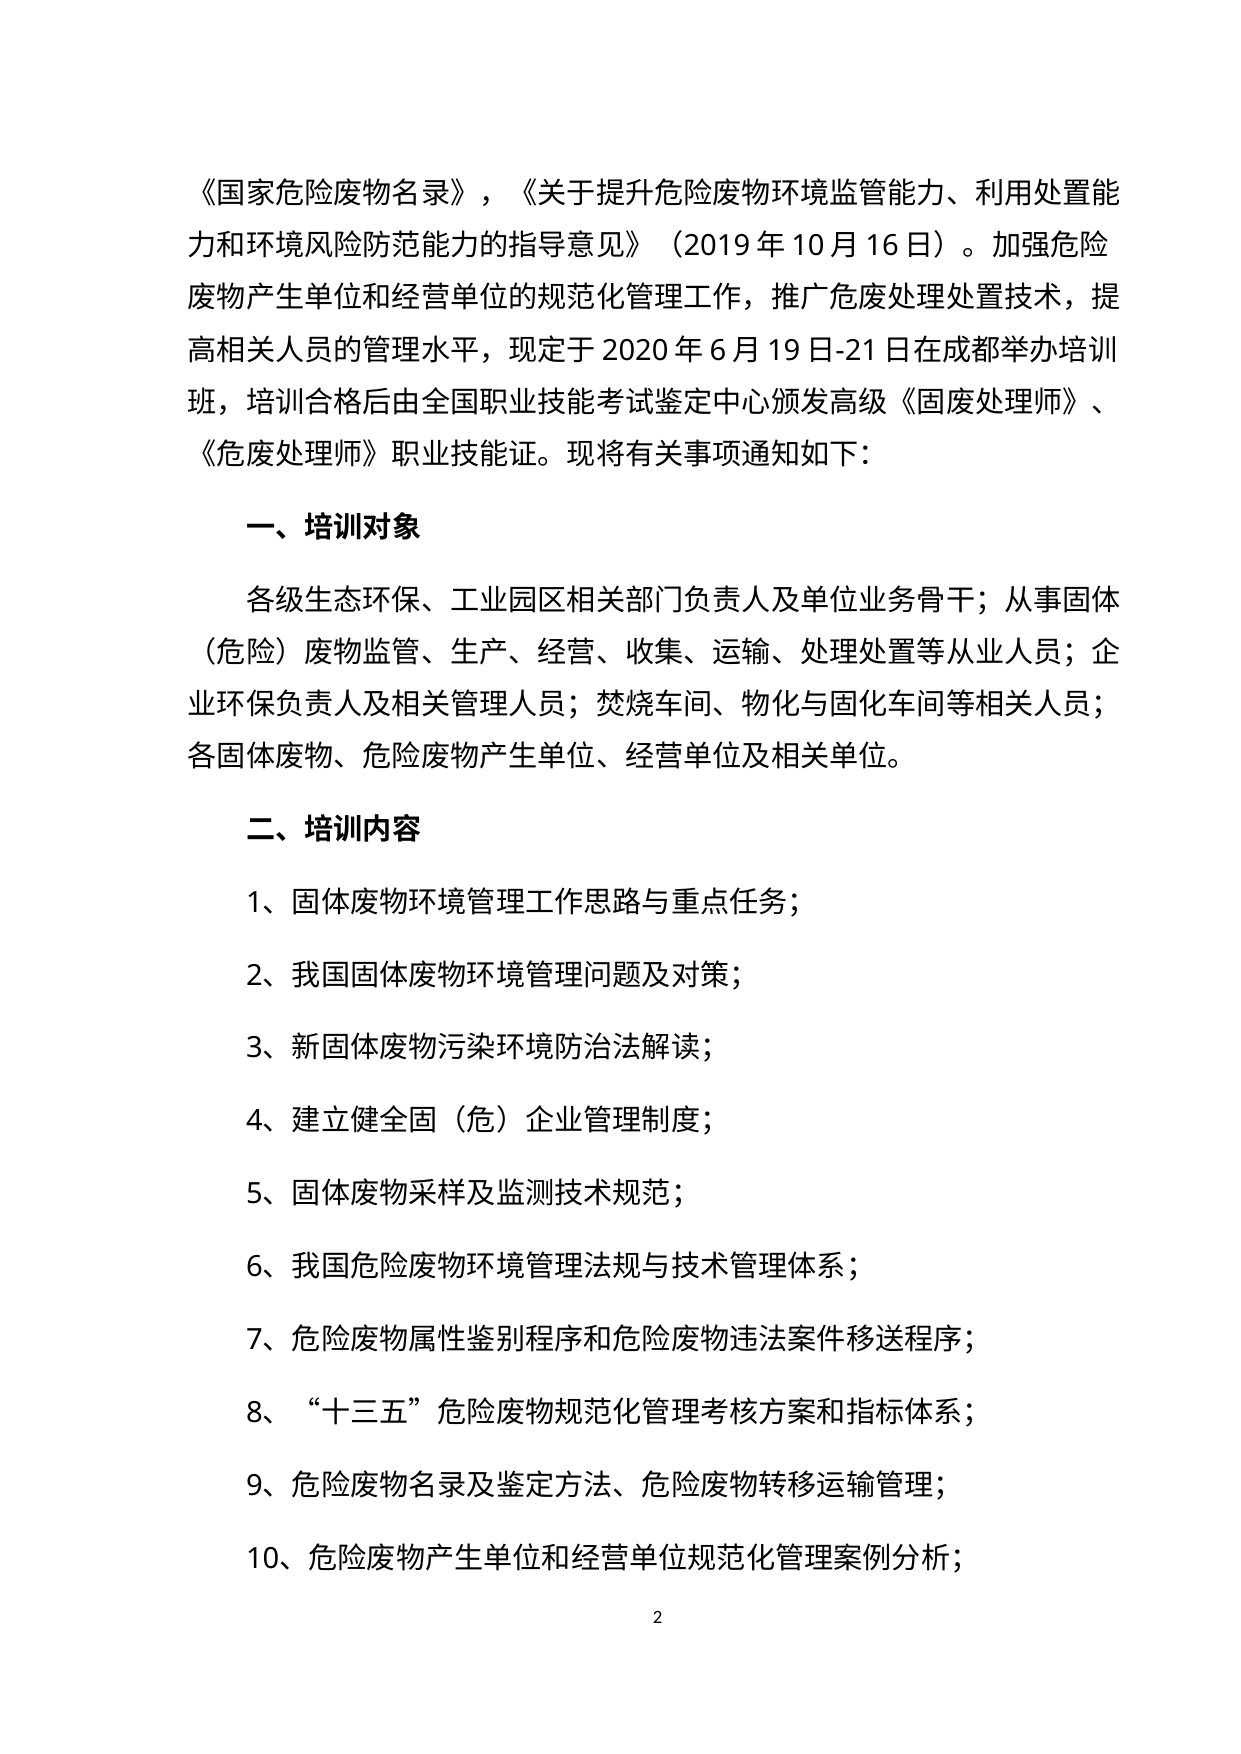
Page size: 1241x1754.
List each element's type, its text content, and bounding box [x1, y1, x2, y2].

text 5、固体废物采样及监测技术规范； [187, 1162, 1127, 1214]
text 3、新固体废物污染环境防治法解读； [187, 1016, 1127, 1068]
text 一、培训对象 [187, 495, 1127, 547]
text 二、培训内容 [187, 797, 1127, 849]
text 8、“十三五”危险废物规范化管理考核方案和指标体系； [187, 1381, 1127, 1433]
text 6、我国危险废物环境管理法规与技术管理体系； [187, 1235, 1127, 1287]
text 1、固体废物环境管理工作思路与重点任务； [187, 870, 1127, 922]
text 9、危险废物名录及鉴定方法、危险废物转移运输管理； [187, 1454, 1127, 1506]
text 各级生态环保、工业园区相关部门负责人及单位业务骨干；从事固体（危险）废物监管、生产、经营、收集、运输、处理处置等从业人员；企业环保负责人及相关管理人员；焚烧车间、物化与固化车间等相关人员；各固体废物、危险废物产生单位、经营单位及相关单位。 [187, 568, 1127, 777]
text 2、我国固体废物环境管理问题及对策； [187, 943, 1127, 995]
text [187, 162, 1127, 474]
text 7、危险废物属性鉴别程序和危险废物违法案件移送程序； [187, 1308, 1127, 1360]
text 10、危险废物产生单位和经营单位规范化管理案例分析； [187, 1527, 1127, 1579]
text 4、建立健全固（危）企业管理制度； [187, 1089, 1127, 1141]
